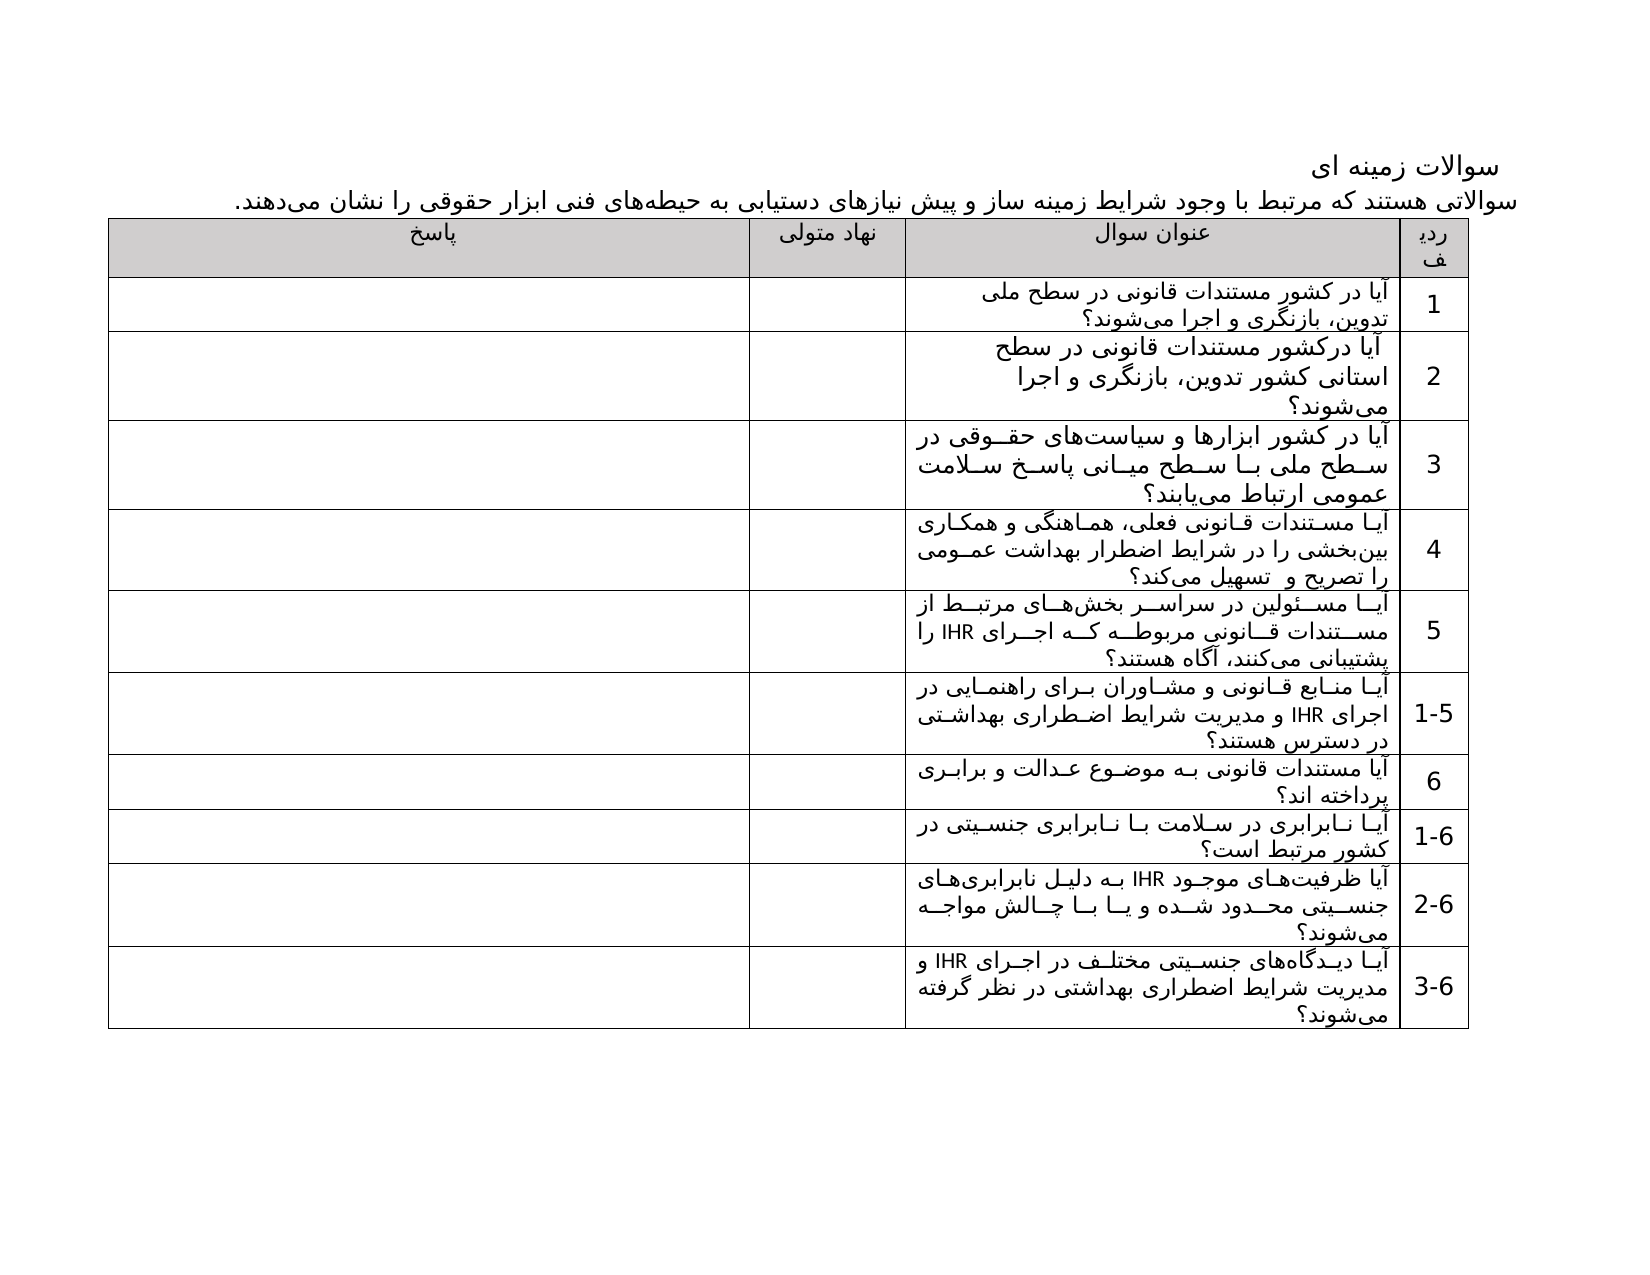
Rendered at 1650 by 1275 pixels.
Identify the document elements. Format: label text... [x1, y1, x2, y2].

table_cell آیا درکشور مستندات قانونی در سطح استانی کشور تدوین، بازنگری و اجرا می‌شوند؟ [906, 332, 1399, 420]
table_cell 2 [1401, 332, 1468, 420]
table_cell آیا مسئولین در سراسر بخش‌های مرتبط از مستندات قانونی مربوطه که اجرای IHR را پشتیبانی ‌می‌کنند، آگاه هستند؟ [906, 591, 1399, 672]
table_header عنوان سوال [906, 219, 1399, 277]
table_cell [750, 755, 905, 809]
table_cell [750, 278, 905, 331]
table_cell 3 [1401, 421, 1468, 508]
table_cell آیا در کشور ابزارها و سیاست‌های حقوقی در سطح ملی با سطح میانی پاسخ سلامت عمومی ارتباط می‌یابند؟ [906, 421, 1399, 508]
list سوالات زمینه ای [150, 150, 1500, 182]
table_cell [750, 332, 905, 420]
table_cell [750, 510, 905, 589]
table_cell 1-6 [1401, 810, 1468, 863]
table_cell آیا منابع قانونی و مشاوران برای راهنمایی در اجرای IHR و مدیریت شرایط اضطراری بهداشتی در دسترس هستند؟ [906, 673, 1399, 754]
table_cell [750, 810, 905, 863]
table_cell [109, 947, 749, 1028]
table_cell [109, 673, 749, 754]
table_cell [109, 510, 749, 589]
table_cell 5 [1401, 591, 1468, 672]
table_cell [750, 591, 905, 672]
table_cell 1-5 [1401, 673, 1468, 754]
table_header ردیف [1401, 219, 1468, 277]
table_cell [109, 810, 749, 863]
table_cell 1 [1401, 278, 1468, 331]
table_cell آیا نابرابری در سلامت با نابرابری جنسیتی در کشور مرتبط است؟ [906, 810, 1399, 863]
table_cell [109, 864, 749, 946]
table_cell 6 [1401, 755, 1468, 809]
table_header نهاد متولی [750, 219, 905, 277]
table_cell [109, 755, 749, 809]
table_cell [109, 278, 749, 331]
table_cell 4 [1401, 510, 1468, 589]
table_cell [750, 673, 905, 754]
table_cell [109, 421, 749, 508]
table_cell آیا دیدگاه‌های جنسیتی مختلف در اجرای IHR و مدیریت شرایط اضطراری بهداشتی در نظر گرفته می‌شوند؟ [906, 947, 1399, 1028]
table_cell [750, 421, 905, 508]
table_cell آیا در کشور مستندات قانونی در سطح ملی تدوین، بازنگری و اجرا می‌شوند؟ [906, 278, 1399, 331]
table_cell [109, 591, 749, 672]
table_cell [109, 332, 749, 420]
table_cell [750, 864, 905, 946]
table_cell [750, 947, 905, 1028]
text سوالاتی هستند که مرتبط با وجود شرایط زمینه ساز و پیش نیازهای دستیابی به حیطه‌های فنی ابزار حقوقی را نشان می‌دهند. [150, 186, 1519, 215]
table_cell آیا مستندات قانونی فعلی، هماهنگی و همکاری بین‌بخشی را در شرایط اضطرار بهداشت‌ عمومی را تصریح و تسهیل می‌کند؟ [906, 510, 1399, 589]
table_cell آیا مستندات قانونی به موضوع عدالت و برابری پرداخته اند؟ [906, 755, 1399, 809]
table_cell آیا ظرفیت‌های موجود IHR به دلیل نابرابری‌های جنسیتی محدود شده و یا با چالش مواجه می‌شوند؟ [906, 864, 1399, 946]
table_cell 3-6 [1401, 947, 1468, 1028]
table_header پاسخ [109, 219, 749, 277]
table_cell 2-6 [1401, 864, 1468, 946]
